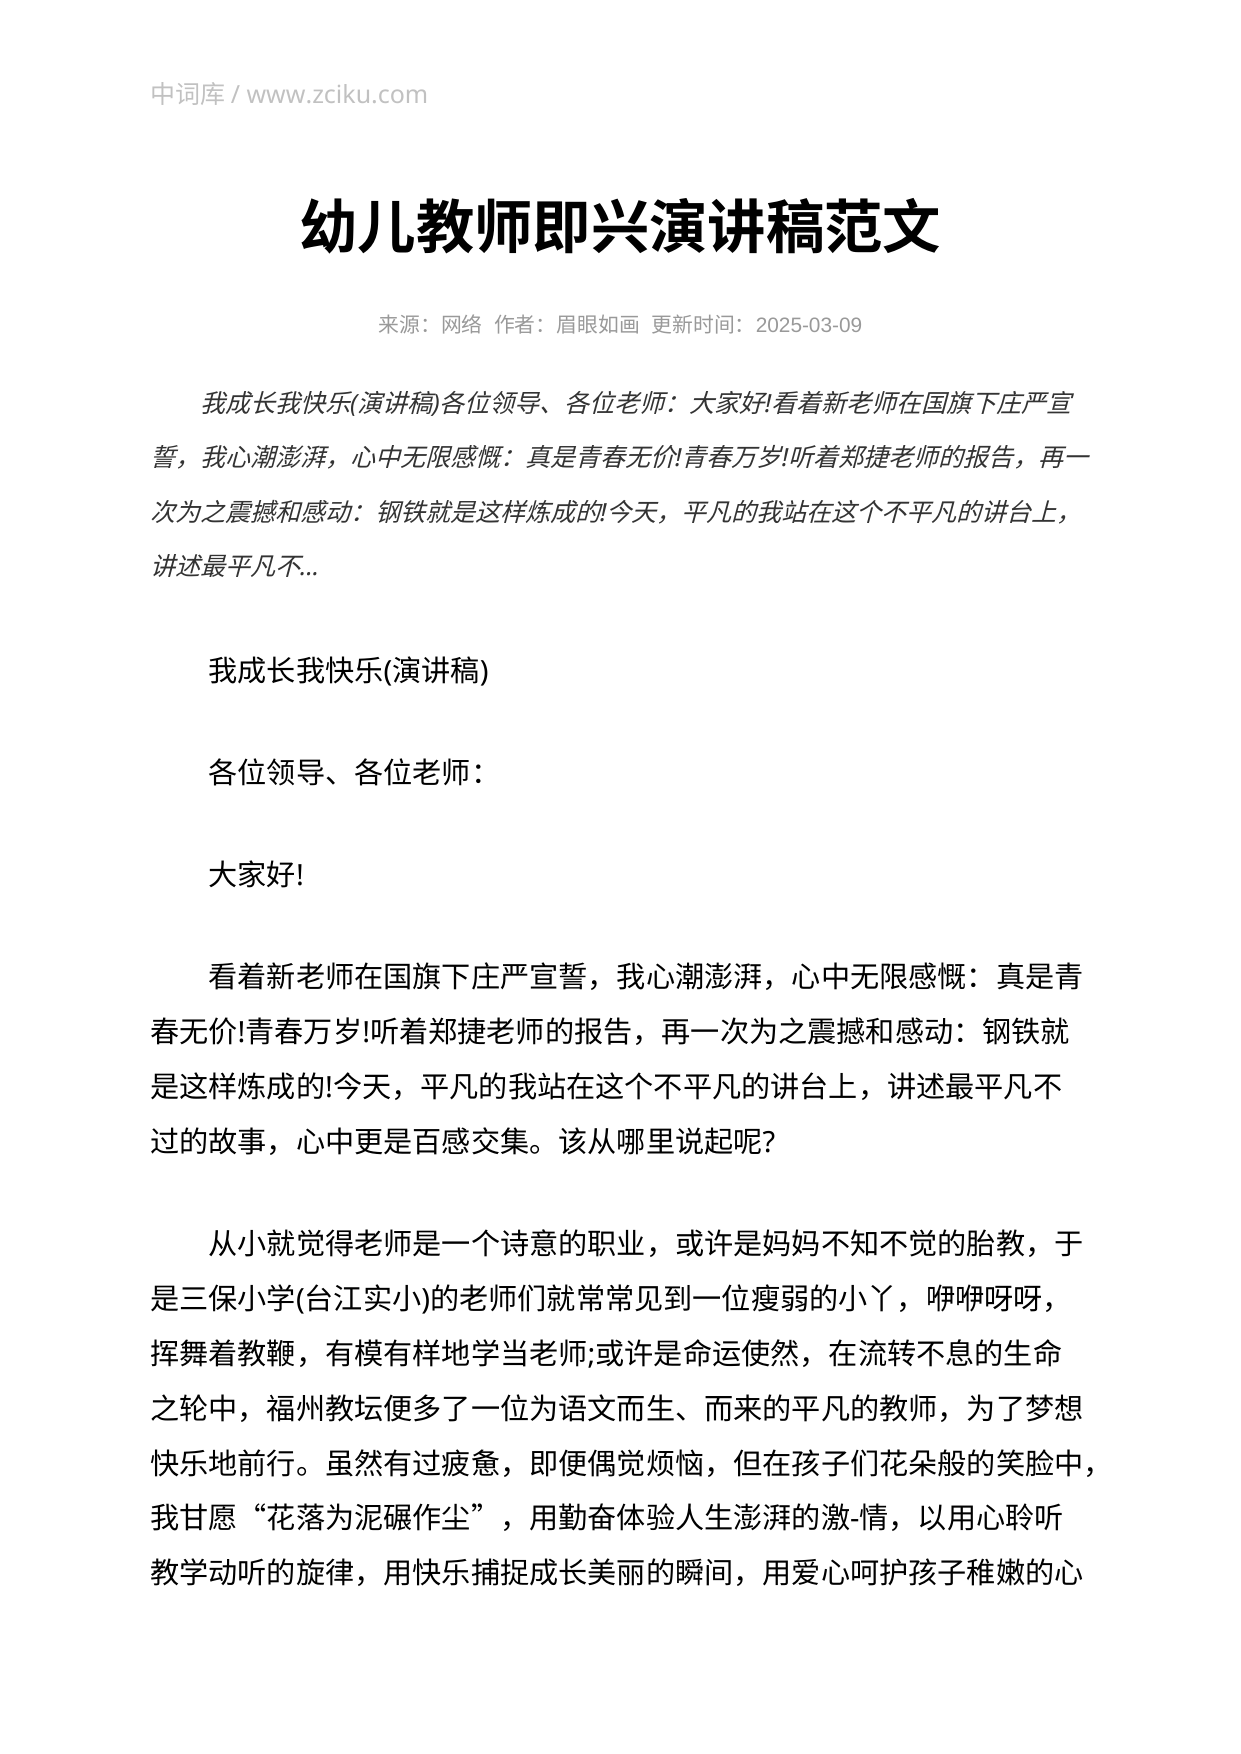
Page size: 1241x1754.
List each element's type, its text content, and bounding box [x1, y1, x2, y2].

text 我成长我快乐(演讲稿) [150, 648, 1090, 690]
text 大家好! [150, 852, 1090, 894]
text 来源：网络 作者：眉眼如画 更新时间：2025-03-09 [150, 313, 1090, 337]
text 看着新老师在国旗下庄严宣誓，我心潮澎湃，心中无限感慨：真是青春无价!青春万岁!听着郑捷老师的报告，再一次为之震撼和感动：钢铁就是这样炼成的!今天，平凡的我站在这个不平凡的讲台上，讲述最平凡不过的故事，心中更是百感交集。该从哪里说起呢? [150, 953, 1090, 1161]
text 我成长我快乐(演讲稿)各位领导、各位老师：大家好!看着新老师在国旗下庄严宣誓，我心潮澎湃，心中无限感慨：真是青春无价!青春万岁!听着郑捷老师的报告，再一次为之震撼和感动：钢铁就是这样炼成的!今天，平凡的我站在这个不平凡的讲台上，讲述最平凡不... [150, 383, 1090, 583]
subtitle 幼儿教师即兴演讲稿范文 [150, 181, 1090, 266]
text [150, 1220, 1090, 1592]
text 各位领导、各位老师： [150, 750, 1090, 792]
